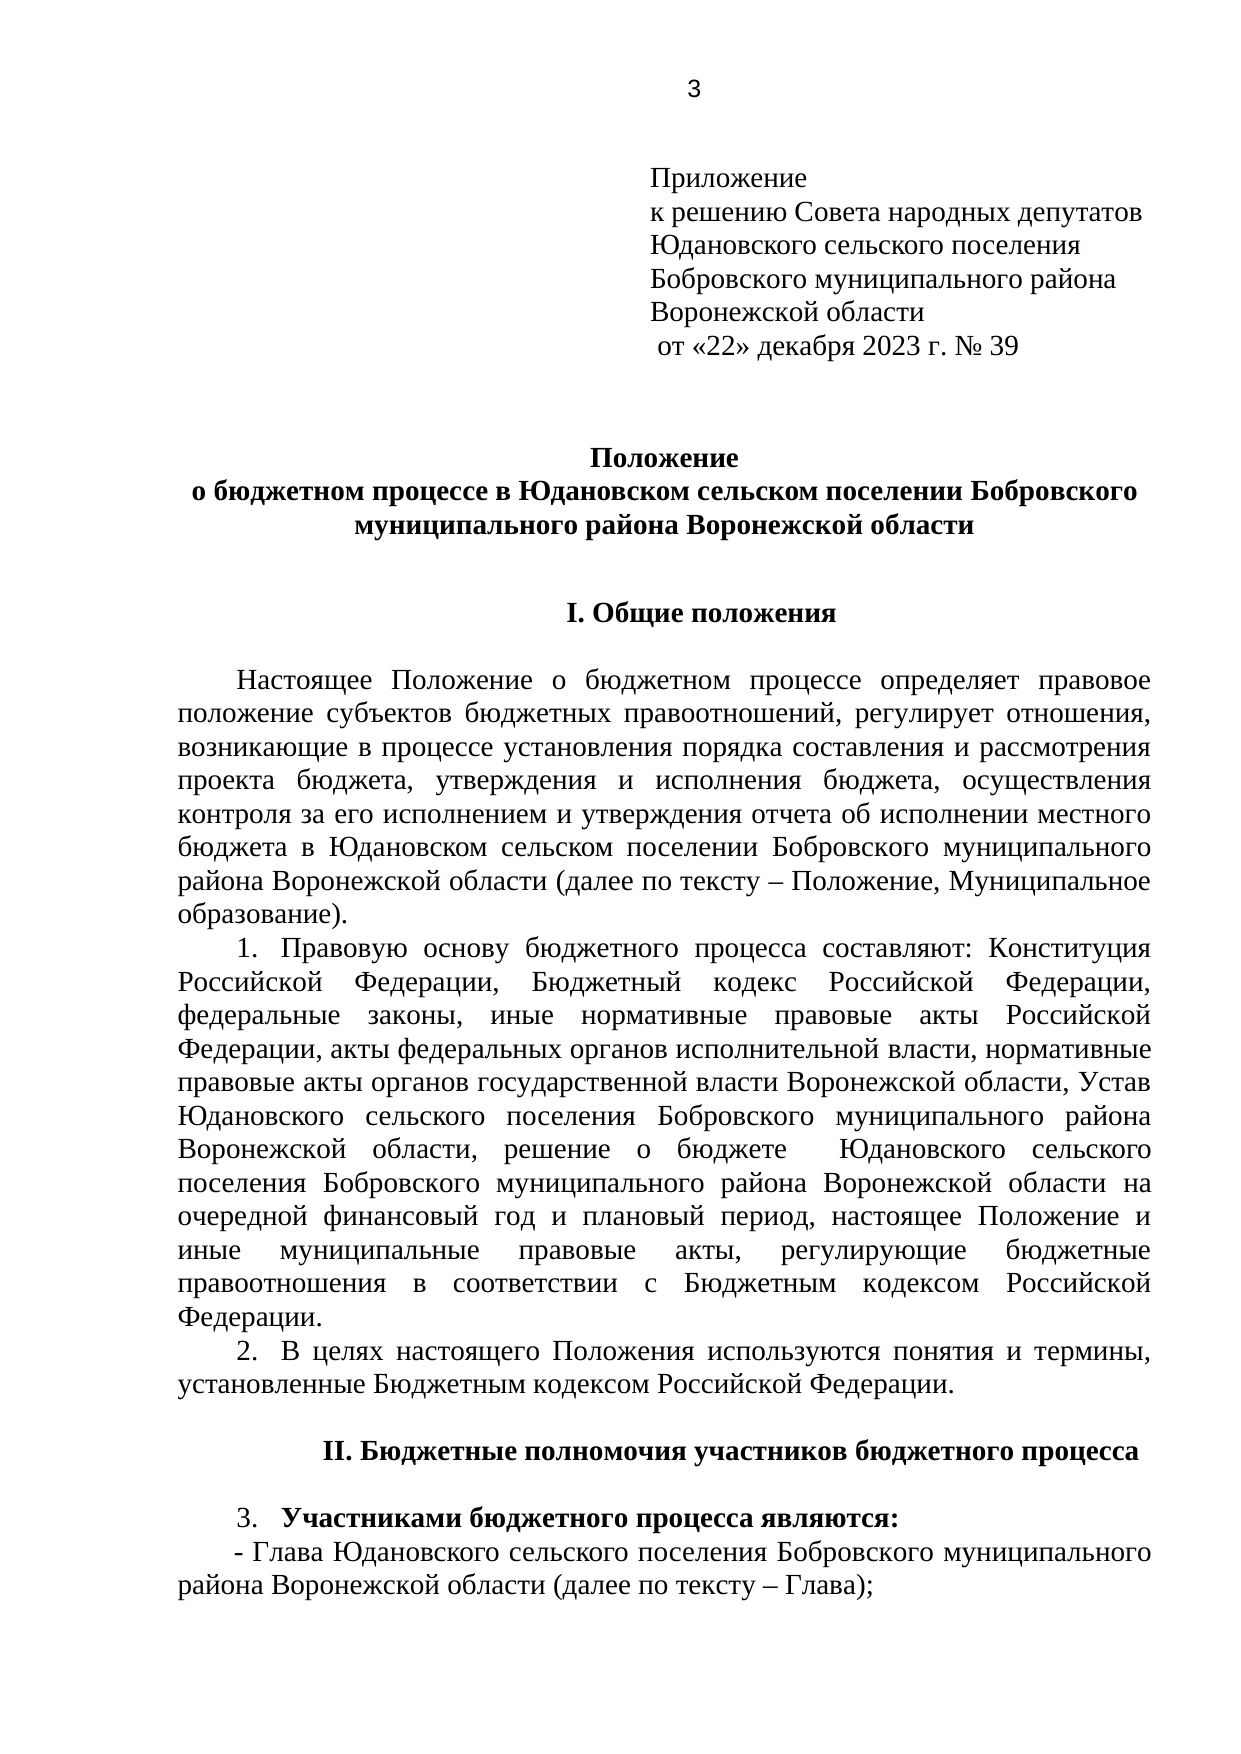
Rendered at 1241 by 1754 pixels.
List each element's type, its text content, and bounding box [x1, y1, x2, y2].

title II. Бюджетные полномочия участников бюджетного процесса [251, 1433, 1152, 1467]
text к решению Совета народных депутатов Юдановского сельского поселения [650, 194, 1152, 261]
text Настоящее Положение о бюджетном процессе определяет правовое положение субъектов бюджетных правоотношений, регулирует отношения, возникающие в процессе установления порядка составления и рассмотрения проекта бюджета, утверждения и исполнения бюджета, осуществления контроля за его исполнением и утверждения отчета об исполнении местного бюджета в Юдановском сельском поселении Бобровского муниципального района Воронежской области (далее по тексту – Положение, Муниципальное образование). [177, 662, 1152, 930]
text I. Общие положения [177, 595, 1152, 628]
text о бюджетном процессе в Юдановском сельском поселении Бобровского муниципального района Воронежской области [177, 473, 1152, 540]
text Приложение [650, 160, 1152, 194]
text от «22» декабря 2023 г. № 39 [650, 328, 1152, 361]
list В целях настоящего Положения используются понятия и термины, установленные Бюджетным кодексом Российской Федерации. [177, 1333, 1152, 1400]
list Правовую основу бюджетного процесса составляют: Конституция Российской Федерации, Бюджетный кодекс Российской Федерации, федеральные законы, иные нормативные правовые акты Российской Федерации, акты федеральных органов исполнительной власти, нормативные правовые акты органов государственной власти Воронежской области, Устав Юдановского сельского поселения Бобровского муниципального района Воронежской области, решение о бюджете Юдановского сельского поселения Бобровского муниципального района Воронежской области на очередной финансовый год и плановый период, настоящее Положение и иные муниципальные правовые акты, регулирующие бюджетные правоотношения в соответствии с Бюджетным кодексом Российской Федерации. [177, 930, 1152, 1333]
text Бобровского муниципального района Воронежской области [650, 261, 1152, 328]
title Участниками бюджетного процесса являются: [236, 1500, 1152, 1534]
text Положение [177, 440, 1152, 473]
text - Глава Юдановского сельского поселения Бобровского муниципального района Воронежской области (далее по тексту – Глава); [177, 1534, 1152, 1601]
